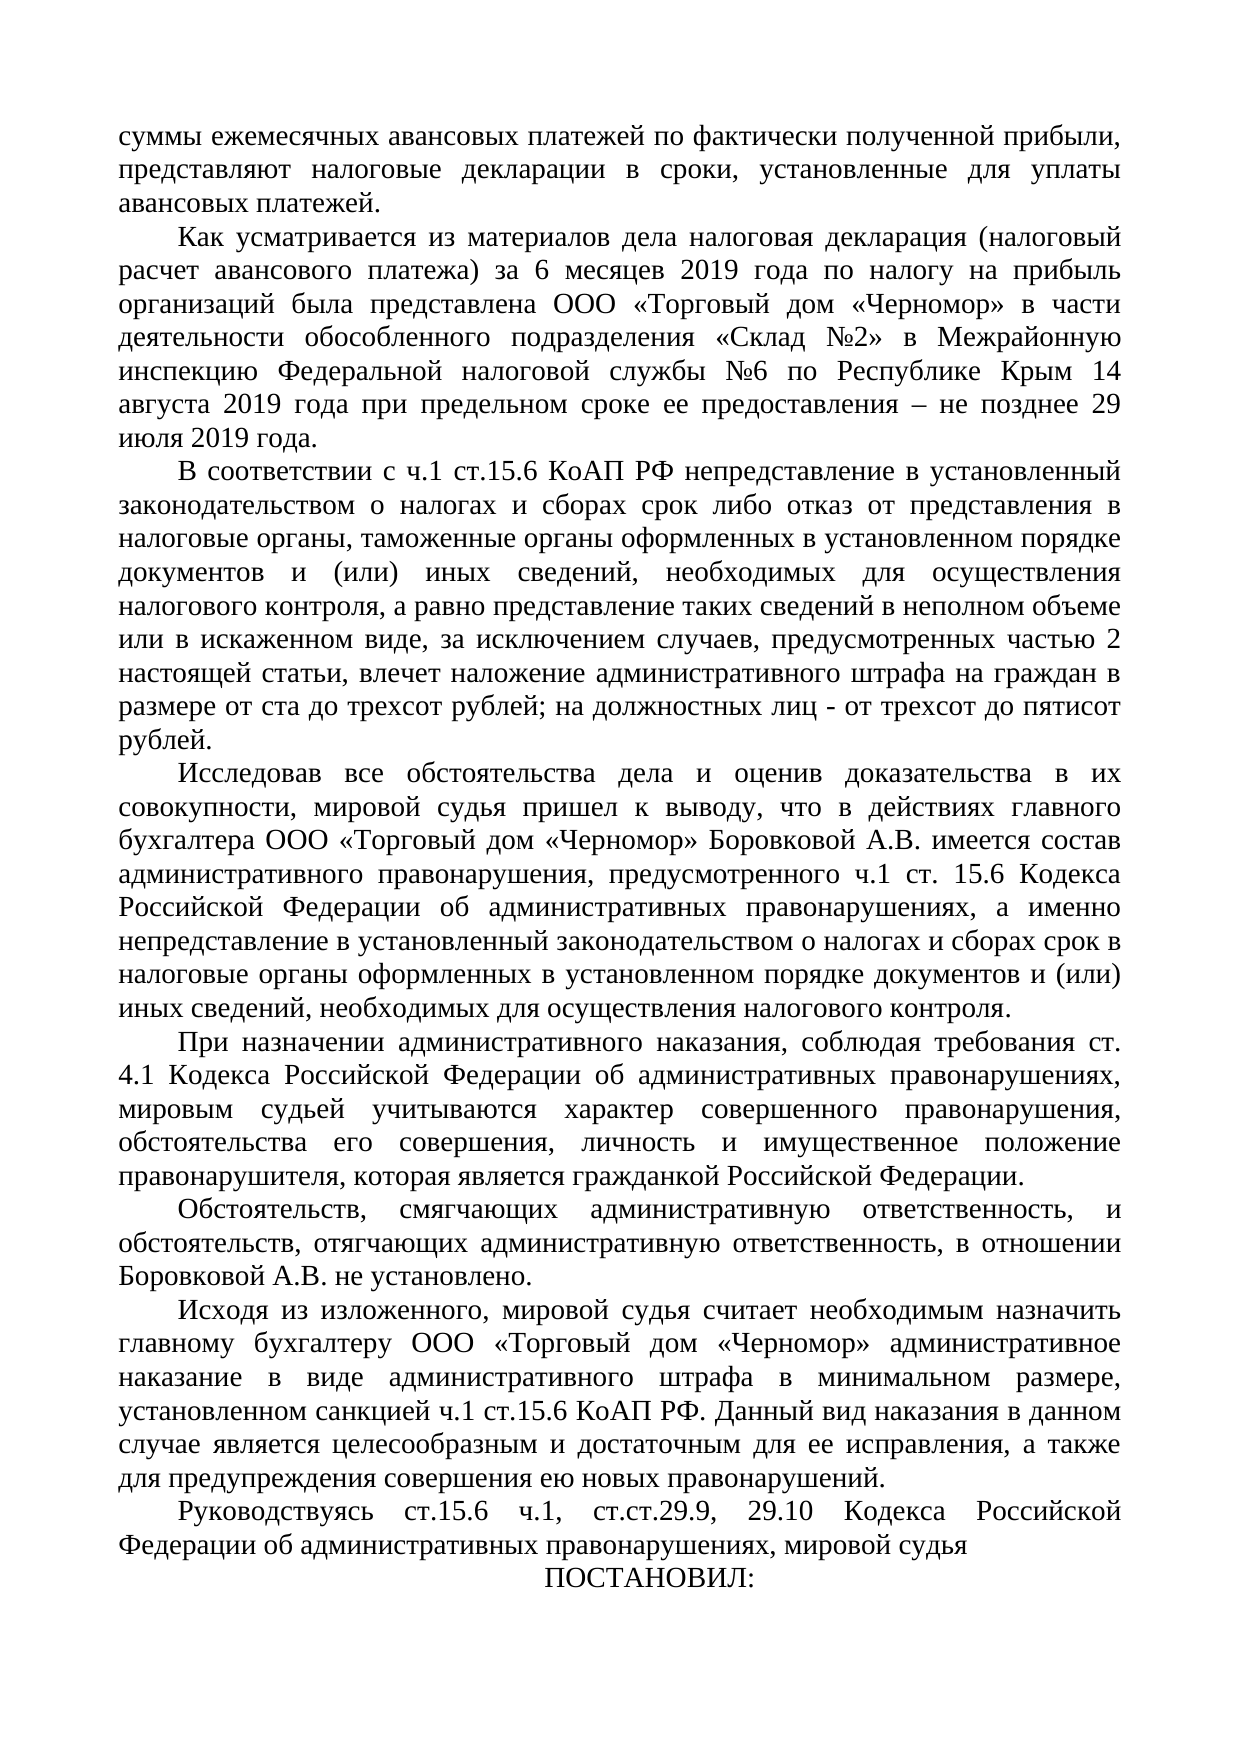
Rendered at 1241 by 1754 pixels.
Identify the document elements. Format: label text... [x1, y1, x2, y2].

text Руководствуясь ст.15.6 ч.1, ст.ст.29.9, 29.10 Кодекса Российской Федерации об административных правонарушениях, мировой судья [118, 1493, 1122, 1560]
text ПОСТАНОВИЛ: [118, 1560, 1122, 1594]
text При назначении административного наказания, соблюдая требования ст. 4.1 Кодекса Российской Федерации об административных правонарушениях, мировым судьей учитываются характер совершенного правонарушения, обстоятельства его совершения, личность и имущественное положение правонарушителя, которая является гражданкой Российской Федерации. [118, 1024, 1122, 1191]
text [118, 118, 1122, 219]
text Исследовав все обстоятельства дела и оценив доказательства в их совокупности, мировой судья пришел к выводу, что в действиях главного бухгалтера ООО «Торговый дом «Черномор» Боровковой А.В. имеется состав административного правонарушения, предусмотренного ч.1 ст. 15.6 Кодекса Российской Федерации об административных правонарушениях, а именно непредставление в установленный законодательством о налогах и сборах срок в налоговые органы оформленных в установленном порядке документов и (или) иных сведений, необходимых для осуществления налогового контроля. [118, 755, 1122, 1024]
text Исходя из изложенного, мировой судья считает необходимым назначить главному бухгалтеру ООО «Торговый дом «Черномор» административное наказание в виде административного штрафа в минимальном размере, установленном санкцией ч.1 ст.15.6 КоАП РФ. Данный вид наказания в данном случае является целесообразным и достаточным для ее исправления, а также для предупреждения совершения ею новых правонарушений. [118, 1292, 1122, 1493]
text Обстоятельств, смягчающих административную ответственность, и обстоятельств, отягчающих административную ответственность, в отношении Боровковой А.В. не установлено. [118, 1191, 1122, 1292]
text В соответствии с ч.1 ст.15.6 КоАП РФ непредставление в установленный законодательством о налогах и сборах срок либо отказ от представления в налоговые органы, таможенные органы оформленных в установленном порядке документов и (или) иных сведений, необходимых для осуществления налогового контроля, а равно представление таких сведений в неполном объеме или в искаженном виде, за исключением случаев, предусмотренных частью 2 настоящей статьи, влечет наложение административного штрафа на граждан в размере от ста до трехсот рублей; на должностных лиц - от трехсот до пятисот рублей. [118, 453, 1122, 755]
text Как усматривается из материалов дела налоговая декларация (налоговый расчет авансового платежа) за 6 месяцев 2019 года по налогу на прибыль организаций была представлена ООО «Торговый дом «Черномор» в части деятельности обособленного подразделения «Склад №2» в Межрайонную инспекцию Федеральной налоговой службы №6 по Республике Крым 14 августа 2019 года при предельном сроке ее предоставления – не позднее 29 июля 2019 года. [118, 219, 1122, 453]
